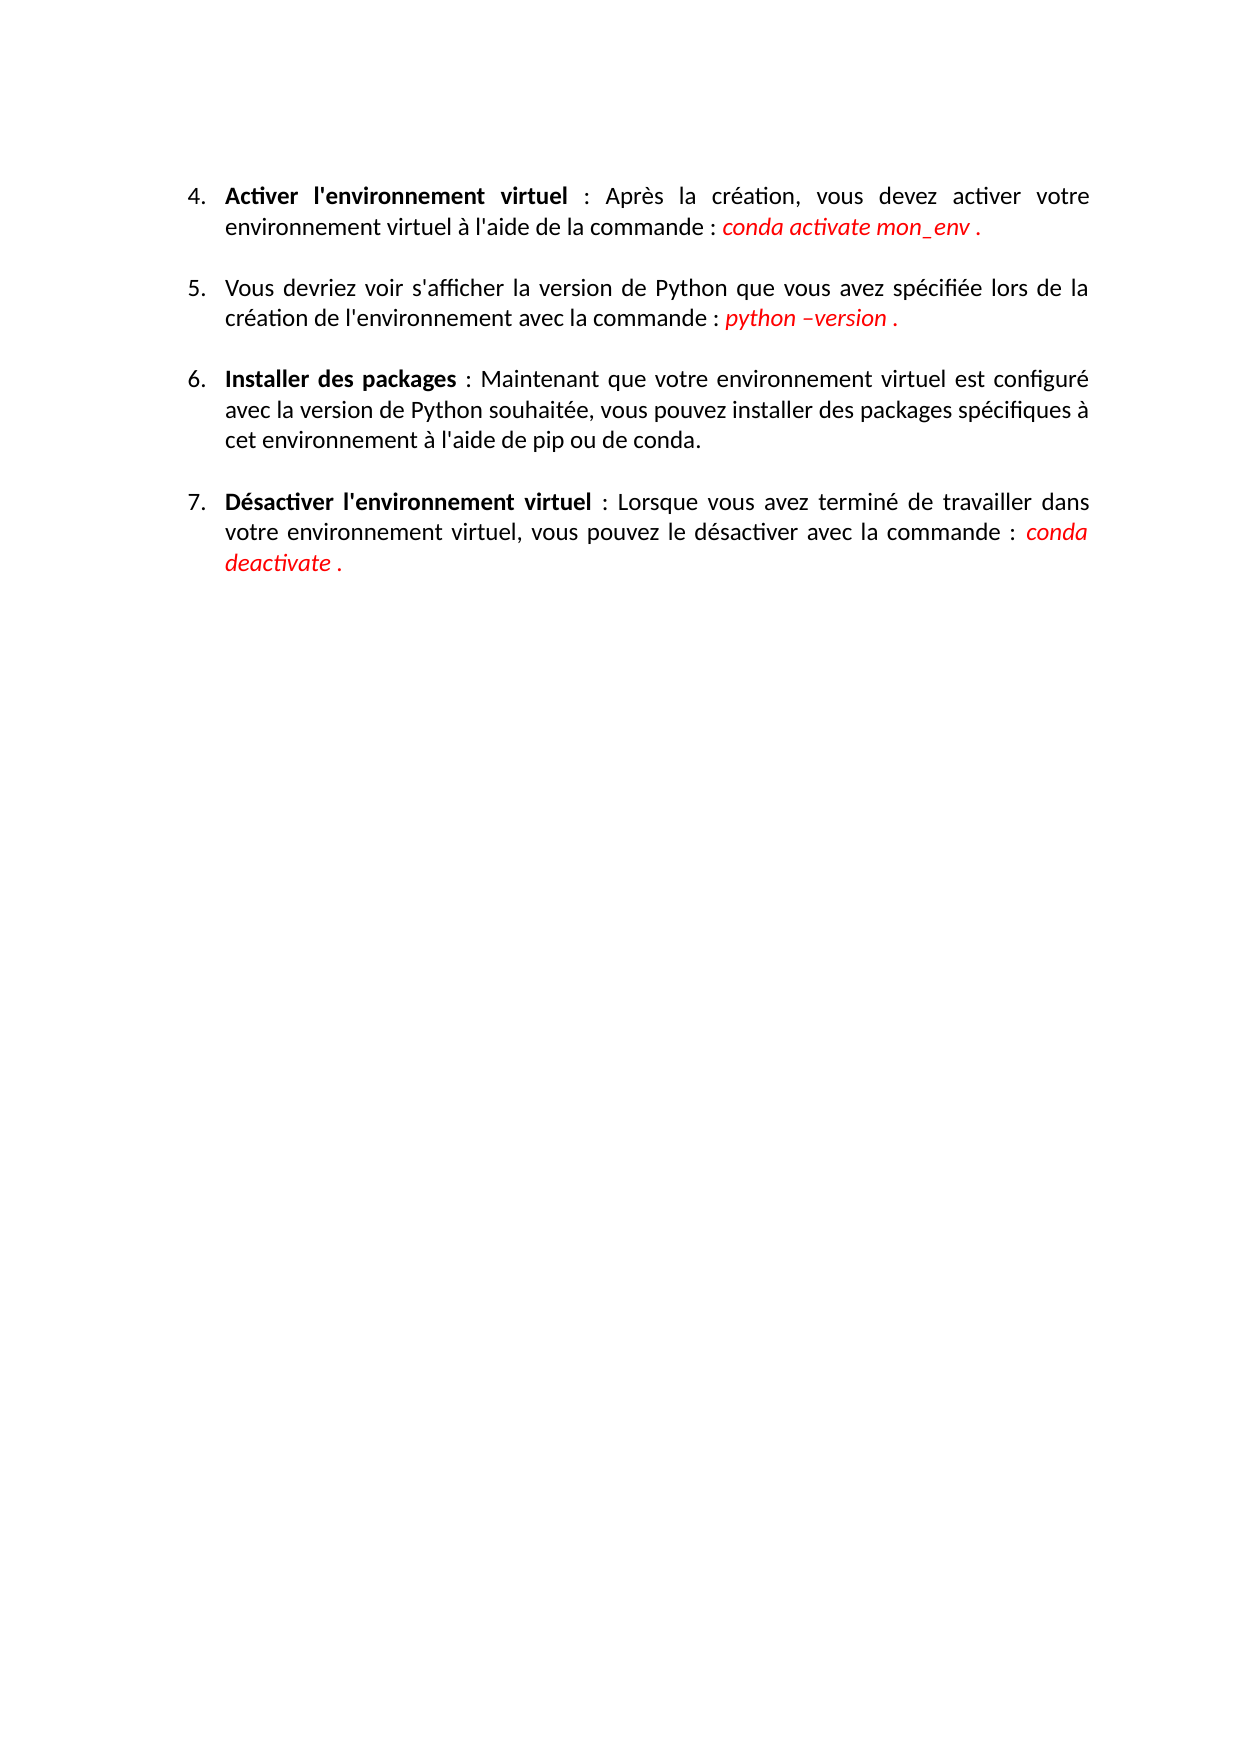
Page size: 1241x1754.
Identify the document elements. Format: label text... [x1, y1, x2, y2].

list Vous devriez voir s'afficher la version de Python que vous avez spécifiée lors de la création de l'environnement avec la commande : python –version . [187, 272, 1090, 333]
list Désactiver l'environnement virtuel : Lorsque vous avez terminé de travailler dans votre environnement virtuel, vous pouvez le désactiver avec la commande : conda deactivate . [187, 486, 1090, 577]
list Installer des packages : Maintenant que votre environnement virtuel est configuré avec la version de Python souhaitée, vous pouvez installer des packages spécifiques à cet environnement à l'aide de pip ou de conda. [187, 364, 1090, 455]
list Activer l'environnement virtuel : Après la création, vous devez activer votre environnement virtuel à l'aide de la commande : conda activate mon_env . [187, 181, 1090, 242]
